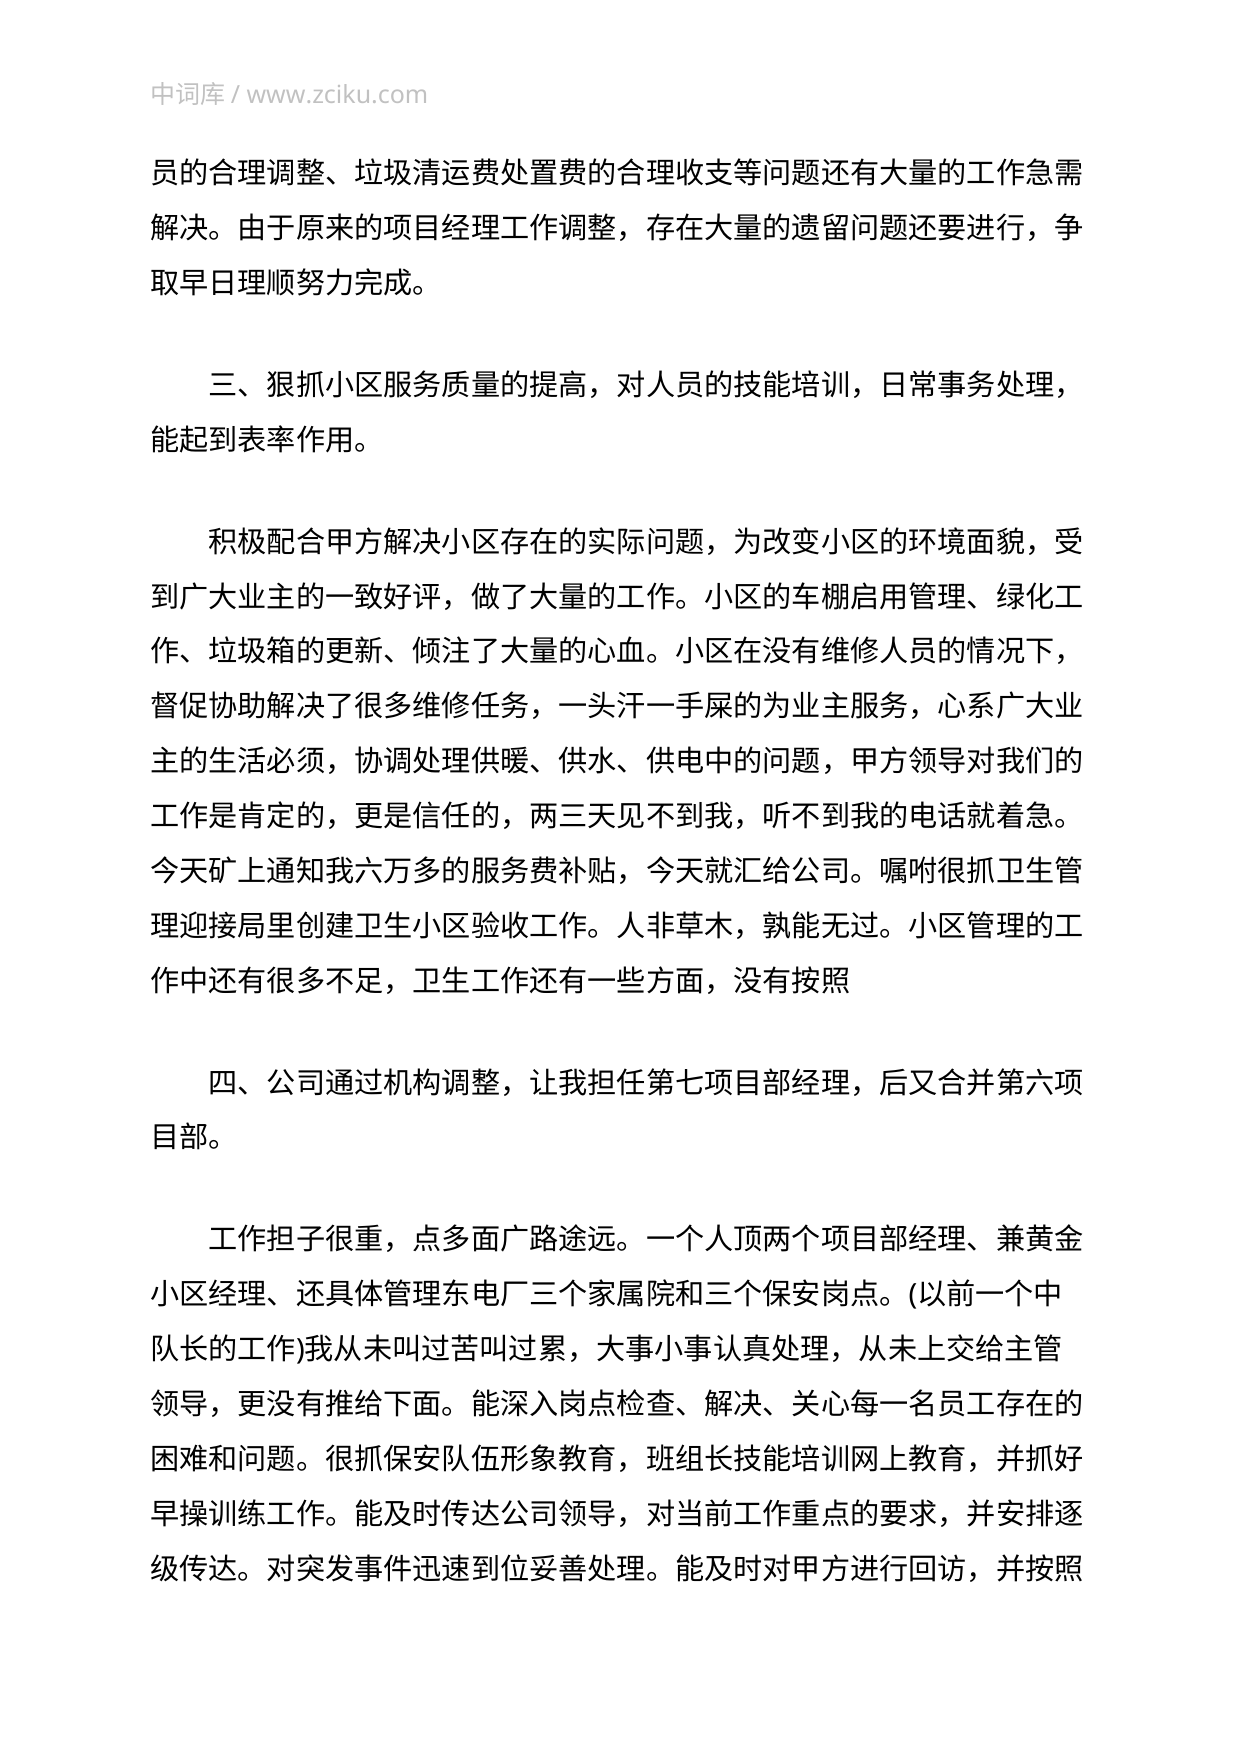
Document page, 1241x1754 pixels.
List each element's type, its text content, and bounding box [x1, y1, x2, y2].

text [150, 150, 1090, 302]
text 三、狠抓小区服务质量的提高，对人员的技能培训，日常事务处理，能起到表率作用。 [150, 362, 1090, 459]
text 四、公司通过机构调整，让我担任第七项目部经理，后又合并第六项目部。 [150, 1059, 1090, 1156]
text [150, 1216, 1090, 1588]
text 积极配合甲方解决小区存在的实际问题，为改变小区的环境面貌，受到广大业主的一致好评，做了大量的工作。小区的车棚启用管理、绿化工作、垃圾箱的更新、倾注了大量的心血。小区在没有维修人员的情况下，督促协助解决了很多维修任务，一头汗一手屎的为业主服务，心系广大业主的生活必须，协调处理供暖、供水、供电中的问题，甲方领导对我们的工作是肯定的，更是信任的，两三天见不到我，听不到我的电话就着急。今天矿上通知我六万多的服务费补贴，今天就汇给公司。嘱咐很抓卫生管理迎接局里创建卫生小区验收工作。人非草木，孰能无过。小区管理的工作中还有很多不足，卫生工作还有一些方面，没有按照 [150, 518, 1090, 1000]
